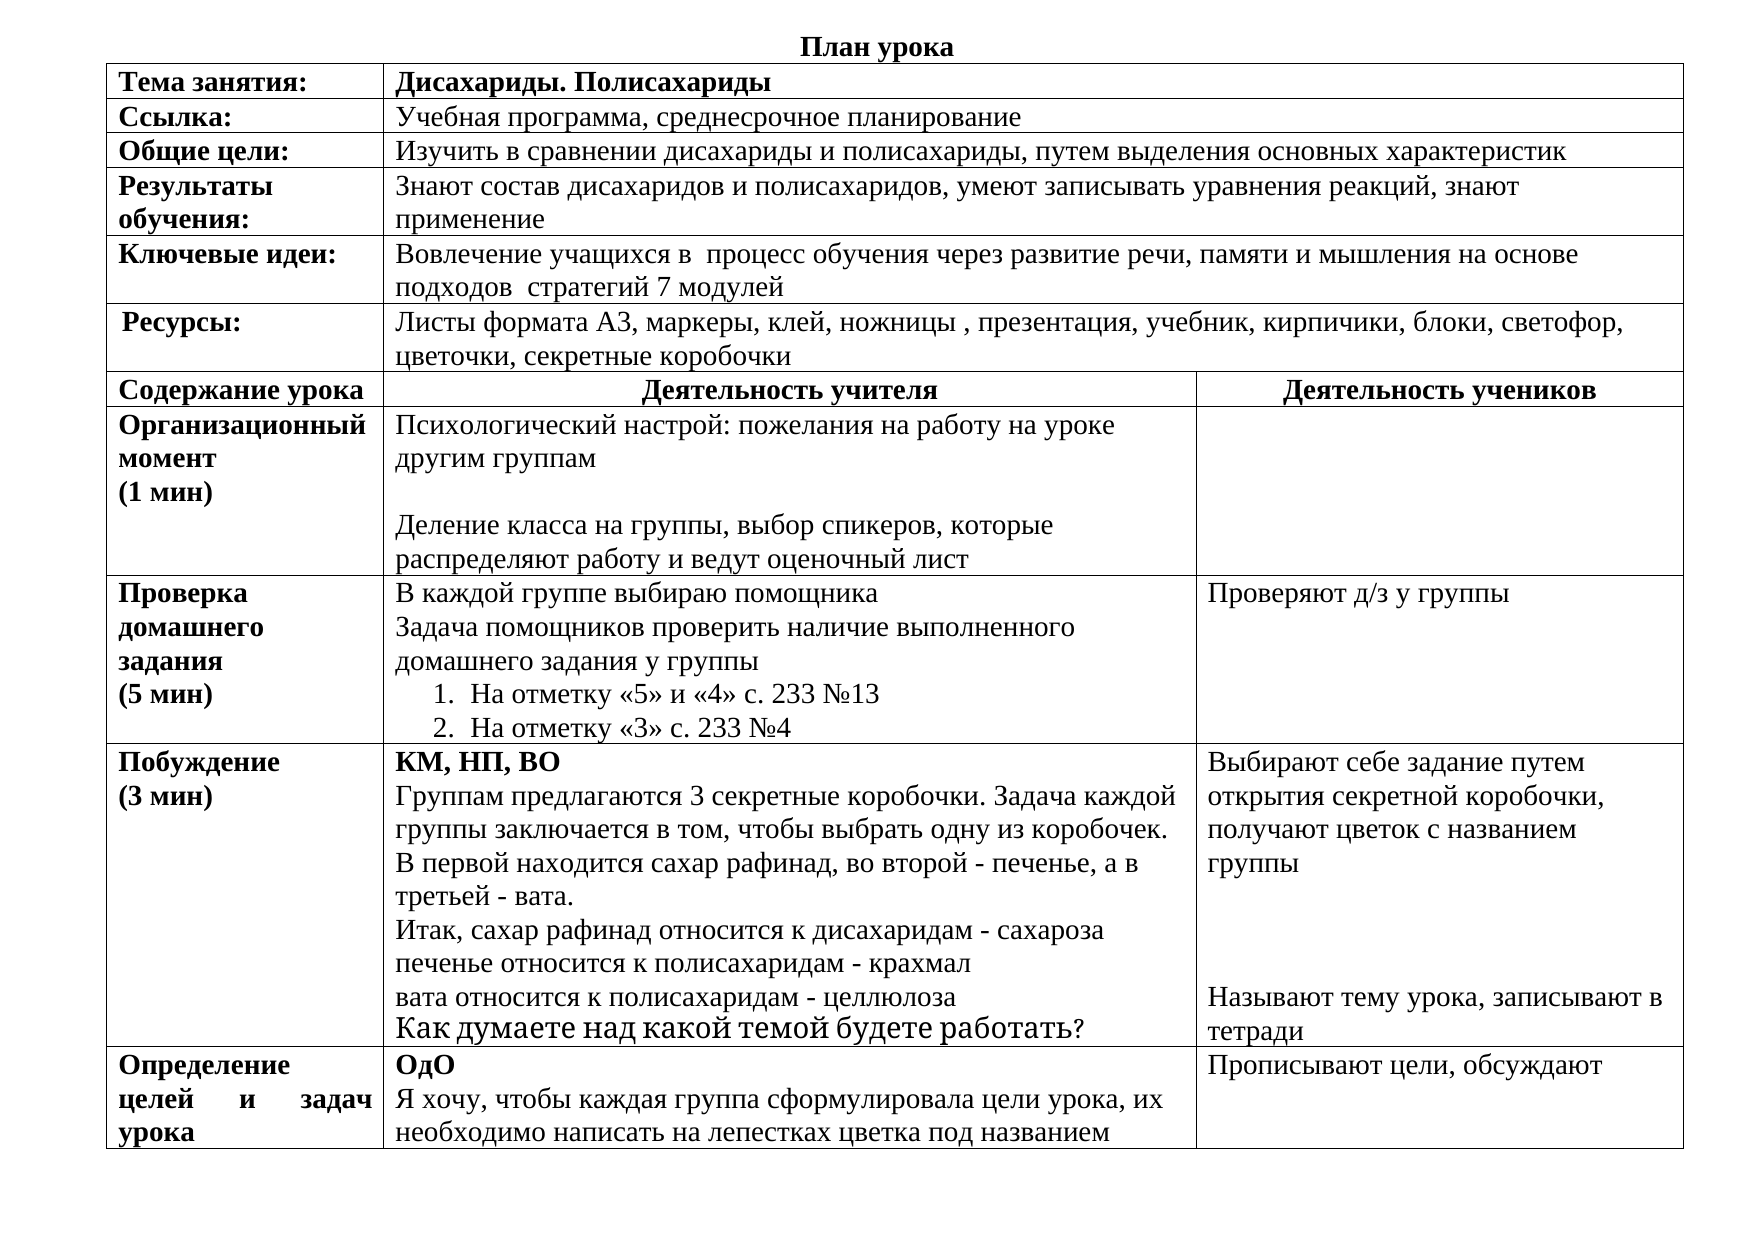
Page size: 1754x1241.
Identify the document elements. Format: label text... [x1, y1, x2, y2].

text План урока [118, 29, 1636, 63]
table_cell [1197, 1047, 1683, 1148]
table_cell Организационный момент (1 мин) [107, 407, 383, 574]
table_header Тема занятия: [107, 64, 383, 98]
table_cell Учебная программа, среднесрочное планирование [384, 99, 1683, 132]
table_cell Ключевые идеи: [107, 236, 383, 303]
table_cell Ресурсы: [107, 304, 383, 371]
table_cell Побуждение (3 мин) [107, 744, 383, 1046]
table_cell Вовлечение учащихся в процесс обучения через развитие речи, памяти и мышления на основе подходов стратегий 7 модулей [384, 236, 1683, 303]
table_cell Деятельность учителя [384, 372, 1196, 406]
table_cell Ссылка: [107, 99, 383, 132]
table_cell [107, 1047, 383, 1148]
table_cell Проверяют д/з у группы [1197, 576, 1683, 743]
table_header Дисахариды. Полисахариды [384, 64, 1683, 98]
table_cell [384, 1047, 1196, 1148]
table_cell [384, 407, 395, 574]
table_cell Деятельность учеников [1197, 372, 1683, 406]
table_cell Выбирают себе задание путем открытия секретной коробочки, получают цветок с названием группы Называют тему урока, записывают в тетради [1197, 744, 1683, 1046]
table_cell [1197, 407, 1683, 574]
table_cell КМ, НП, ВО Группам предлагаются 3 секретные коробочки. Задача каждой группы заключается в том, чтобы выбрать одну из коробочек. В первой находится сахар рафинад, во второй - печенье, а в третьей - вата. Итак, сахар рафинад относится к дисахаридам - сахароза печенье относится к полисахаридам - крахмал вата относится к полисахаридам - целлюлоза Как думаете над какой темой будете работать? [384, 744, 1196, 1046]
table_cell В каждой группе выбираю помощника Задача помощников проверить наличие выполненного домашнего задания у группы На отметку «5» и «4» с. 233 №13 На отметку «3» с. 233 №4 [384, 576, 1196, 743]
table_cell Результаты обучения: [107, 168, 383, 235]
table_cell Изучить в сравнении дисахариды и полисахариды, путем выделения основных характеристик [384, 133, 1683, 167]
table_cell Проверка домашнего задания (5 мин) [107, 576, 383, 743]
table_cell Знают состав дисахаридов и полисахаридов, умеют записывать уравнения реакций, знают применение [384, 168, 1683, 235]
table_cell Общие цели: [107, 133, 383, 167]
table_cell Листы формата А3, маркеры, клей, ножницы , презентация, учебник, кирпичики, блоки, светофор, цветочки, секретные коробочки [384, 304, 1683, 371]
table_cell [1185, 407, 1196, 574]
table_cell Содержание урока [107, 372, 383, 406]
